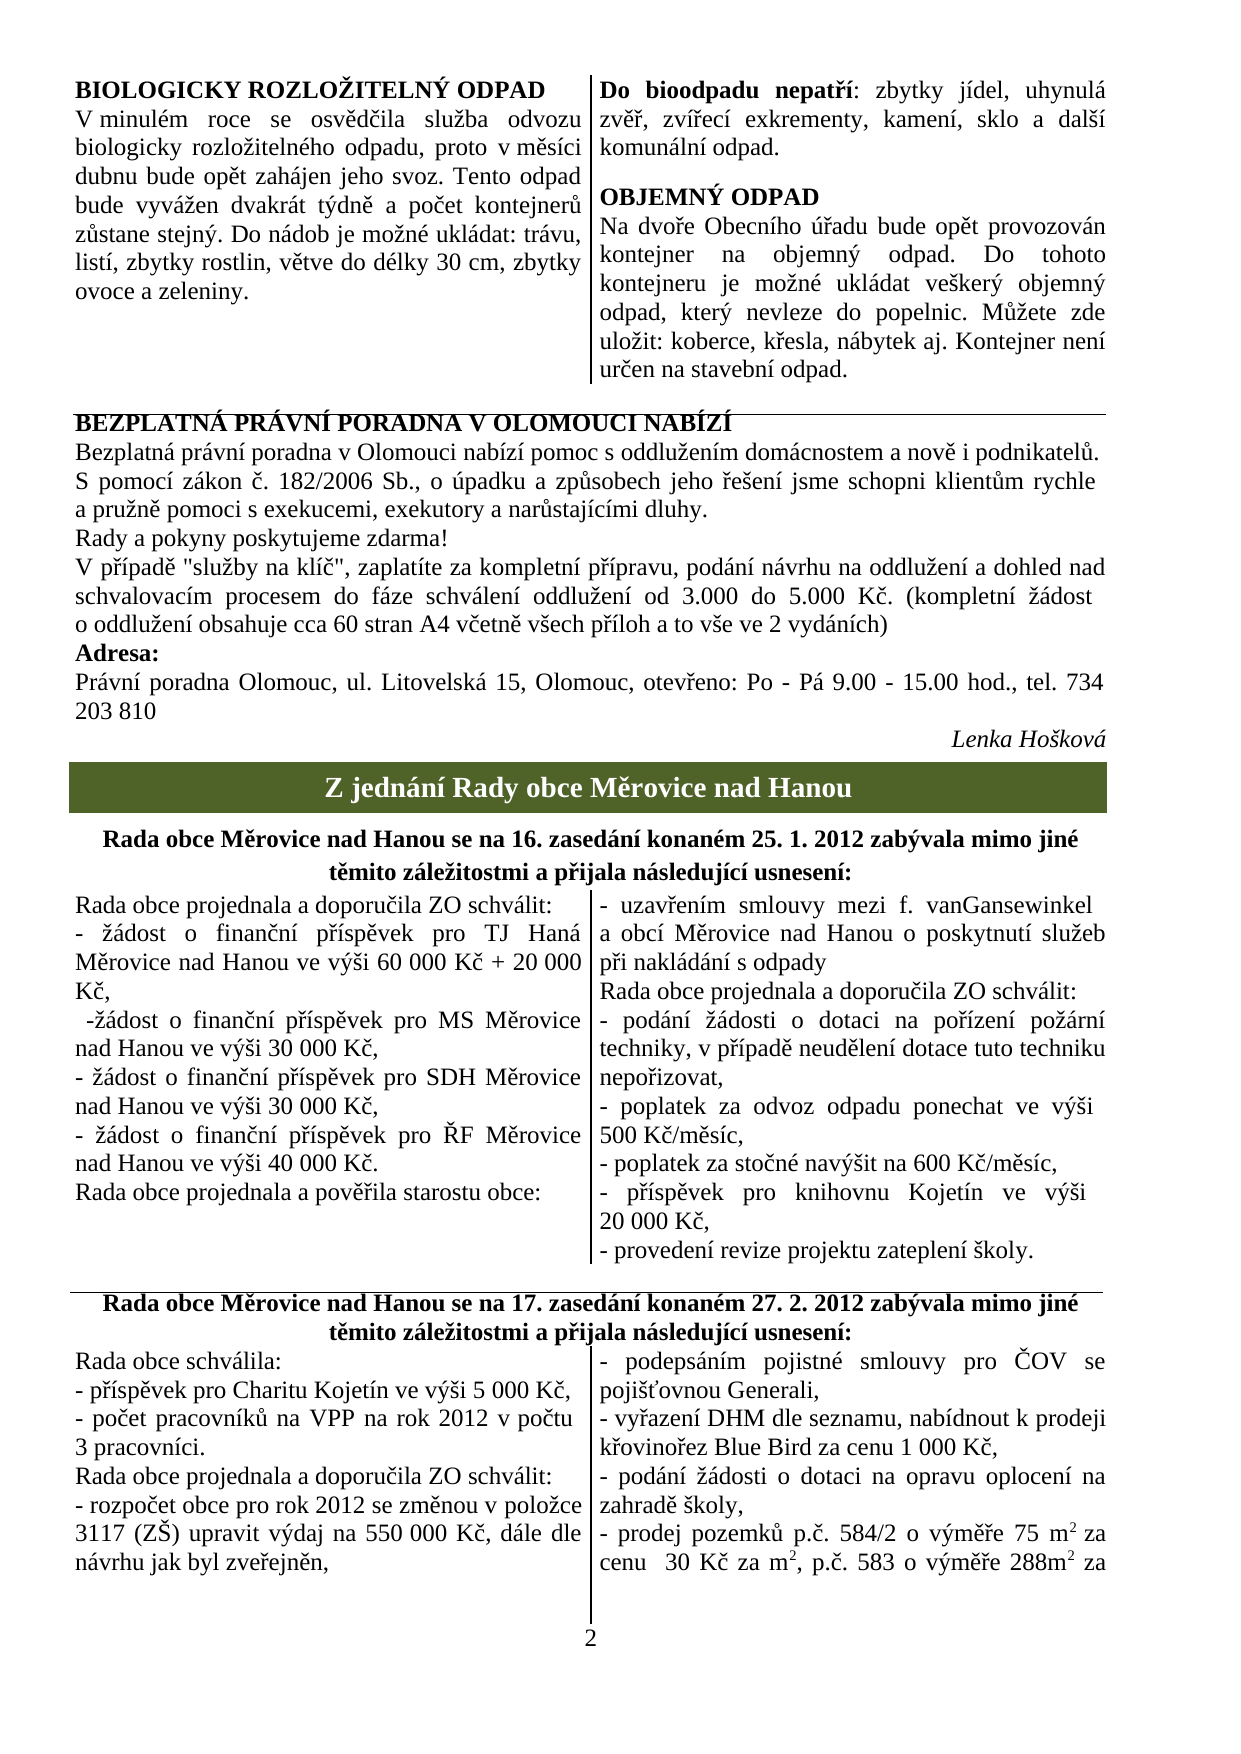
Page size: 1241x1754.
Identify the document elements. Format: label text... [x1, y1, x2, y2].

text Na dvoře Obecního úřadu bude opět provozován kontejner na objemný odpad. Do tohoto kontejneru je možné ukládat veškerý objemný odpad, který nevleze do popelnic. Můžete zde uložit: koberce, křesla, nábytek aj. Kontejner není určen na stavební odpad. [599, 211, 1106, 383]
text Rada obce projednala a doporučila ZO schválit: [599, 976, 1106, 1005]
text Rada obce schválila: [75, 1346, 582, 1375]
text - provedení revize projektu zateplení školy. [599, 1235, 1106, 1263]
text Adresa: [75, 638, 1106, 667]
text Rada obce projednala a doporučila ZO schválit: [75, 890, 582, 918]
text S pomocí zákon č. 182/2006 Sb., o úpadku a způsobech jeho řešení jsme schopni klientům rychle a pružně pomoci s exekucemi, exekutory a narůstajícími dluhy. [75, 466, 1106, 523]
text Rada obce Měrovice nad Hanou se na 16. zasedání konaném 25. 1. 2012 zabývala mimo jiné těmito záležitostmi a přijala následující usnesení: [75, 824, 1106, 885]
text - rozpočet obce pro rok 2012 se změnou v položce 3117 (ZŠ) upravit výdaj na 550 000 Kč, dále dle návrhu jak byl zveřejněn, [75, 1490, 582, 1576]
text - žádost o finanční příspěvek pro ŘF Měrovice nad Hanou ve výši 40 000 Kč. [75, 1120, 582, 1177]
text - uzavřením smlouvy mezi f. vanGansewinkel a obcí Měrovice nad Hanou o poskytnutí služeb při nakládání s odpady [599, 890, 1106, 976]
text - příspěvek pro Charitu Kojetín ve výši 5 000 Kč, [75, 1375, 582, 1403]
text Rada obce projednala a pověřila starostu obce: [75, 1177, 582, 1206]
text - žádost o finanční příspěvek pro SDH Měrovice nad Hanou ve výši 30 000 Kč, [75, 1062, 582, 1120]
text Právní poradna Olomouc, ul. Litovelská 15, Olomouc, otevřeno: Po - Pá 9.00 - 15.00 hod., tel. 734 203 810 [75, 667, 1106, 724]
text BIOLOGICKY ROZLOŽITELNÝ ODPAD [75, 75, 582, 104]
text -žádost o finanční příspěvek pro MS Měrovice nad Hanou ve výši 30 000 Kč, [75, 1005, 582, 1062]
text BEZPLATNÁ PRÁVNÍ PORADNA V OLOMOUCI NABÍZÍ [75, 415, 1106, 437]
text Do bioodpadu nepatří: zbytky jídel, uhynulá zvěř, zvířecí exkrementy, kamení, sklo a další komunální odpad. [599, 75, 1106, 161]
text - podání žádosti o dotaci na pořízení požární techniky, v případě neudělení dotace tuto techniku nepořizovat, [599, 1005, 1106, 1091]
text - vyřazení DHM dle seznamu, nabídnout k prodeji křovinořez Blue Bird za cenu 1 000 Kč, [599, 1403, 1106, 1461]
text - poplatek za stočné navýšit na 600 Kč/měsíc, [599, 1148, 1106, 1177]
text V případě "služby na klíč", zaplatíte za kompletní přípravu, podání návrhu na oddlužení a dohled nad schvalovacím procesem do fáze schválení oddlužení od 3.000 do 5.000 Kč. (kompletní žádost o oddlužení obsahuje cca 60 stran A4 včetně všech příloh a to vše ve 2 vydáních) [75, 552, 1106, 638]
text Rada obce projednala a doporučila ZO schválit: [75, 1461, 582, 1490]
text - žádost o finanční příspěvek pro TJ Haná Měrovice nad Hanou ve výši 60 000 Kč + 20 000 Kč, [75, 918, 582, 1005]
text - počet pracovníků na VPP na rok 2012 v počtu 3 pracovníci. [75, 1403, 582, 1461]
text - podání žádosti o dotaci na opravu oplocení na zahradě školy, [599, 1461, 1106, 1518]
text Lenka Hošková [75, 724, 1106, 753]
text Rada obce Měrovice nad Hanou se na 17. zasedání konaném 27. 2. 2012 zabývala mimo jiné těmito záležitostmi a přijala následující usnesení: [75, 1288, 1106, 1346]
text - příspěvek pro knihovnu Kojetín ve výši 20 000 Kč, [599, 1177, 1106, 1235]
text Rady a pokyny poskytujeme zdarma! [75, 523, 1106, 552]
text V minulém roce se osvědčila služba odvozu biologicky rozložitelného odpadu, proto v měsíci dubnu bude opět zahájen jeho svoz. Tento odpad bude vyvážen dvakrát týdně a počet kontejnerů zůstane stejný. Do nádob je možné ukládat: trávu, listí, zbytky rostlin, větve do délky 30 cm, zbytky ovoce a zeleniny. [75, 104, 582, 305]
text - podepsáním pojistné smlouvy pro ČOV se pojišťovnou Generali, [599, 1346, 1106, 1403]
text - poplatek za odvoz odpadu ponechat ve výši 500 Kč/měsíc, [599, 1091, 1106, 1148]
text OBJEMNÝ ODPAD [599, 182, 1106, 211]
text Bezplatná právní poradna v Olomouci nabízí pomoc s oddlužením domácnostem a nově i podnikatelů. [75, 437, 1106, 466]
